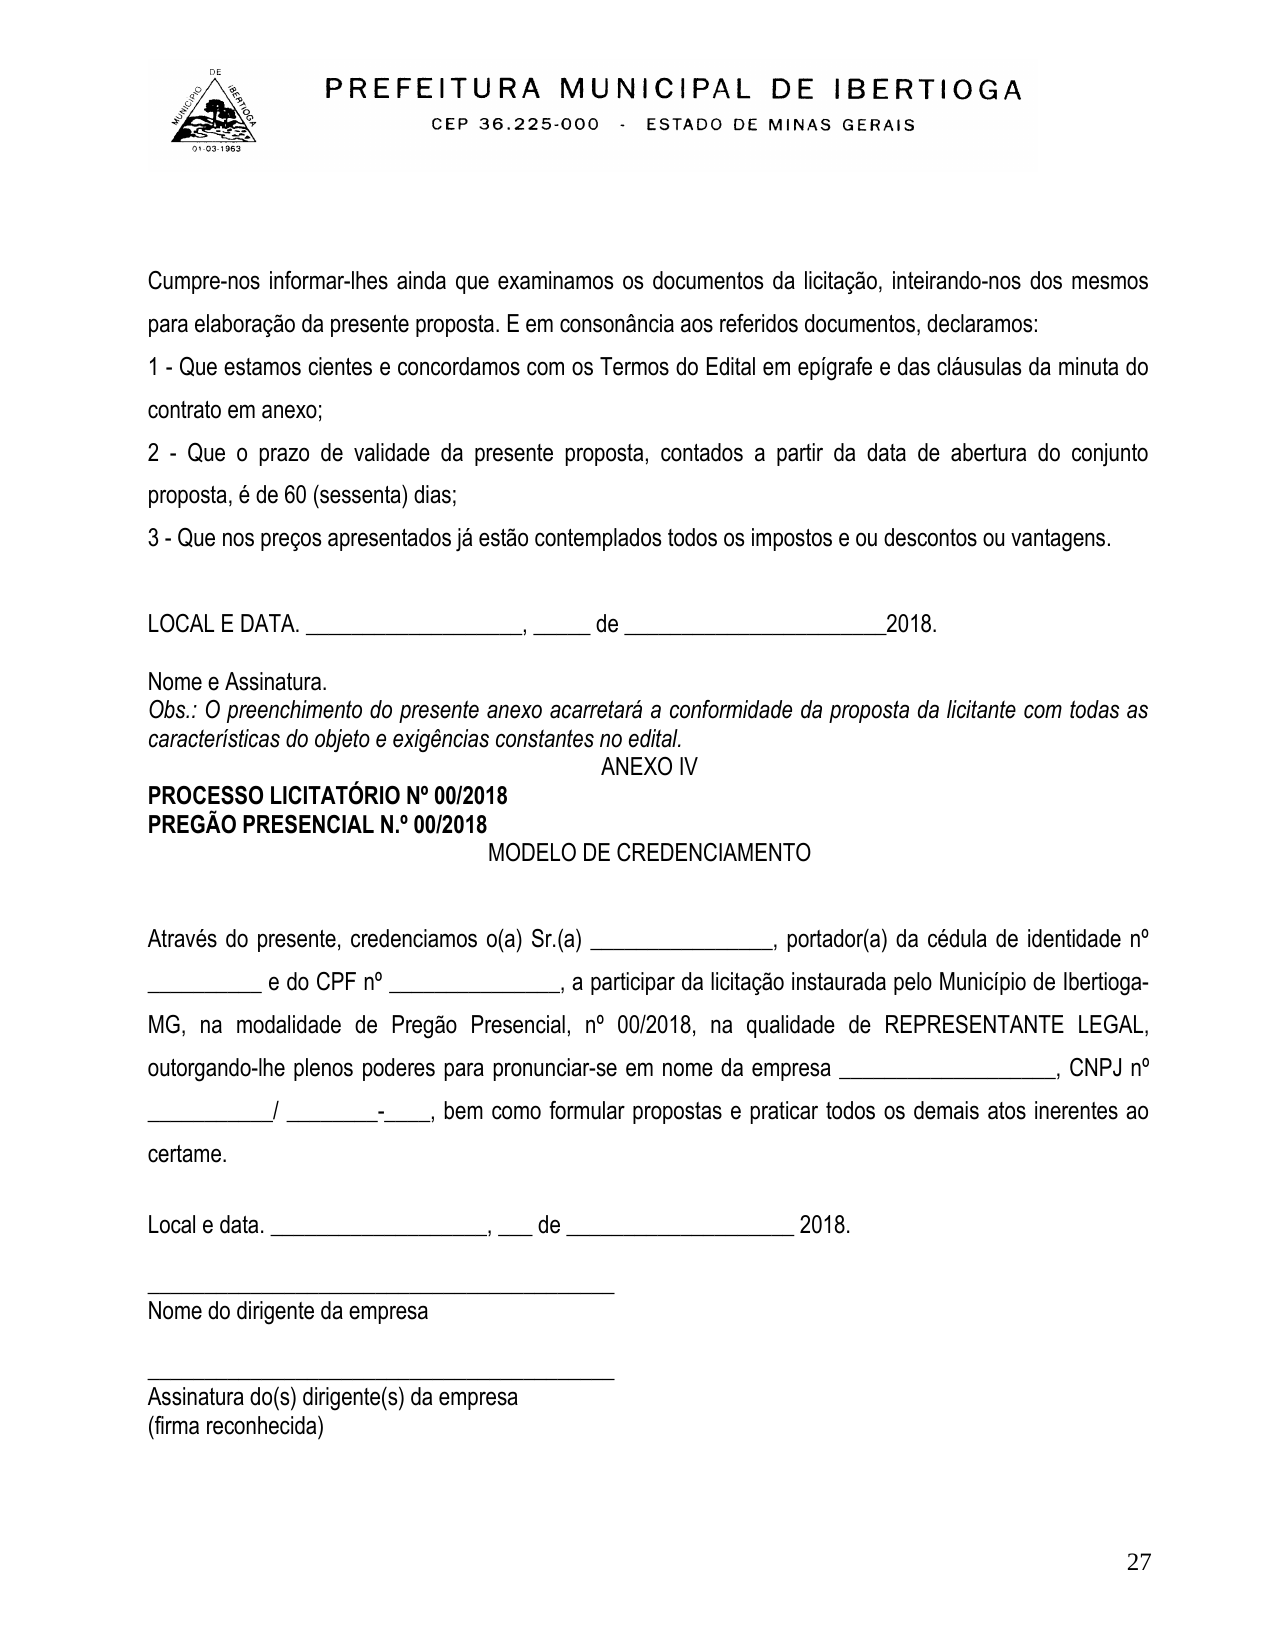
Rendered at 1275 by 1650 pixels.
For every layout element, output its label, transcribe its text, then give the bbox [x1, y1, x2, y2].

text 3 - Que nos preços apresentados já estão contemplados todos os impostos e ou descontos ou vantagens. [148, 523, 1152, 552]
text 2 - Que o prazo de validade da presente proposta, contados a partir da data de abertura do conjunto proposta, é de 60 (sessenta) dias; [148, 437, 1152, 509]
text _________________________________________ [148, 1268, 1152, 1296]
text (firma reconhecida) [148, 1411, 1152, 1439]
text _________________________________________ [148, 1354, 1152, 1382]
text Local e data. ___________________, ___ de ____________________ 2018. [148, 1210, 1152, 1239]
text PREGÃO PRESENCIAL N.º 00/2018 [148, 810, 1152, 838]
text Obs.: O preenchimento do presente anexo acarretará a conformidade da proposta da licitante com todas as características do objeto e exigências constantes no edital. [148, 695, 1152, 752]
text Assinatura do(s) dirigente(s) da empresa [148, 1382, 1152, 1411]
text 1 - Que estamos cientes e concordamos com os Termos do Edital em epígrafe e das cláusulas da minuta do contrato em anexo; [148, 352, 1152, 423]
text Cumpre-nos informar-lhes ainda que examinamos os documentos da licitação, inteirando-nos dos mesmos para elaboração da presente proposta. E em consonância aos referidos documentos, declaramos: [148, 266, 1152, 337]
text ANEXO IV [148, 752, 1152, 781]
picture [147, 59, 1039, 172]
text Nome e Assinatura. [148, 666, 1152, 695]
text PROCESSO LICITATÓRIO Nº 00/2018 [148, 781, 1152, 810]
text Nome do dirigente da empresa [148, 1296, 1152, 1325]
text LOCAL E DATA. ___________________, _____ de _______________________2018. [148, 609, 1152, 638]
text MODELO DE CREDENCIAMENTO [148, 838, 1152, 867]
text Através do presente, credenciamos o(a) Sr.(a) ________________, portador(a) da cédula de identidade nº __________ e do CPF nº _______________, a participar da licitação instaurada pelo Município de Ibertioga-MG, na modalidade de Pregão Presencial, nº 00/2018, na qualidade de REPRESENTANTE LEGAL, outorgando-lhe plenos poderes para pronunciar-se em nome da empresa ___________________, CNPJ nº ___________/ ________-____, bem como formular propostas e praticar todos os demais atos inerentes ao certame. [148, 924, 1152, 1167]
